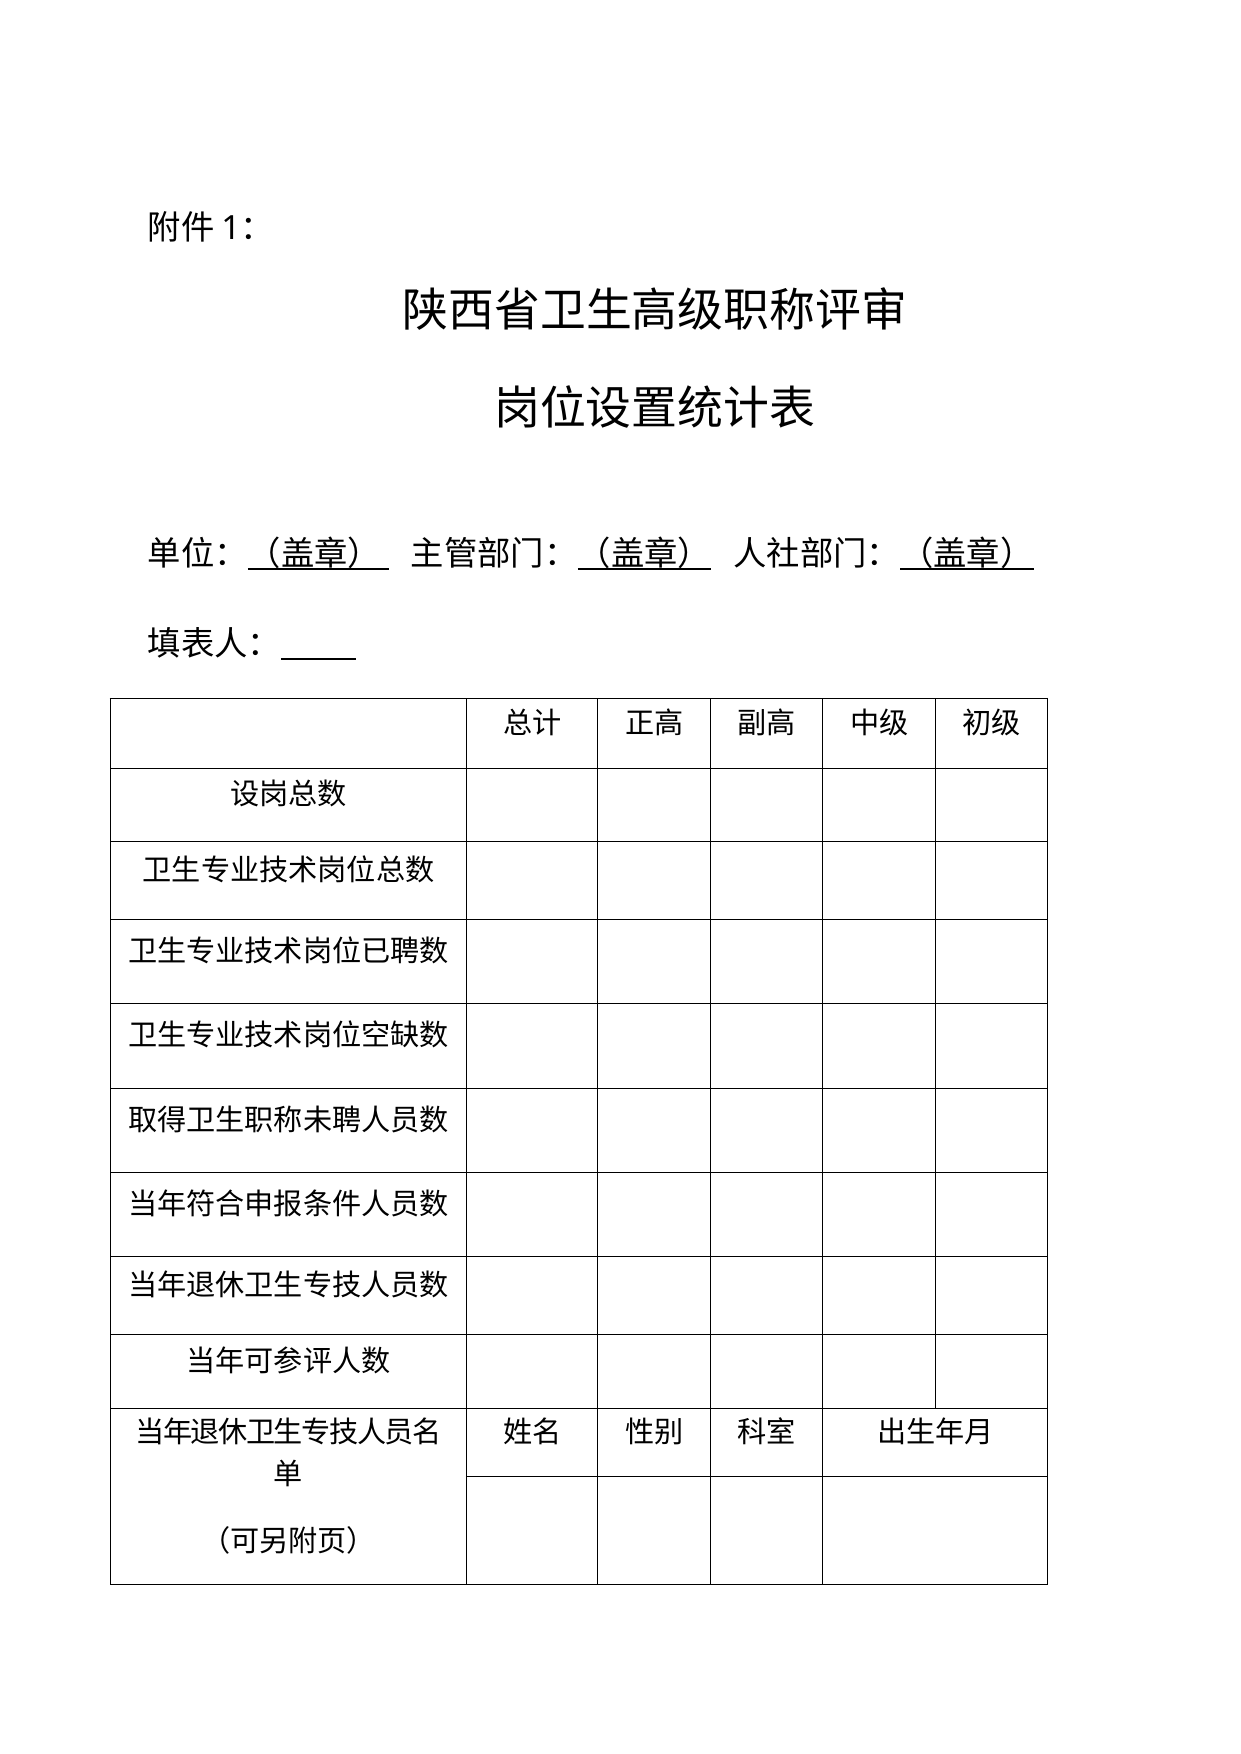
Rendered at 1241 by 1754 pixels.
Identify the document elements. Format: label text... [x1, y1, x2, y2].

table_cell [823, 920, 935, 1003]
table_cell 当年可参评人数 [111, 1335, 466, 1408]
table_cell [598, 769, 710, 841]
table_cell [823, 842, 935, 919]
table_cell [467, 1173, 597, 1256]
table_cell [598, 1173, 710, 1256]
table_cell [936, 842, 1047, 919]
table_cell 卫生专业技术岗位总数 [111, 842, 466, 919]
table_header 初级 [936, 699, 1047, 767]
table_cell [823, 769, 935, 841]
text 岗位设置统计表 [148, 355, 1092, 453]
table_cell [936, 1004, 1047, 1087]
table_cell 科室 [711, 1409, 822, 1476]
table_header 总计 [467, 699, 597, 767]
text 陕西省卫生高级职称评审 [148, 258, 1092, 355]
table_cell [467, 1257, 597, 1334]
table_cell [823, 1257, 935, 1334]
table_cell [711, 1335, 822, 1408]
table_header [111, 699, 466, 767]
table_cell [467, 1335, 597, 1408]
table_cell [467, 1477, 597, 1584]
table_cell 姓名 [467, 1409, 597, 1476]
text 附件1： [148, 193, 1092, 258]
table_cell [823, 1173, 935, 1256]
table_cell [598, 1089, 710, 1172]
table_cell [823, 1004, 935, 1087]
table_cell [936, 1335, 1047, 1408]
table_cell [711, 1257, 822, 1334]
table_header 副高 [711, 699, 822, 767]
table_cell [598, 1004, 710, 1087]
table_cell [936, 1257, 1047, 1334]
table_cell 取得卫生职称未聘人员数 [111, 1089, 466, 1172]
table_cell 当年退休卫生专技人员数 [111, 1257, 466, 1334]
table_cell [467, 842, 597, 919]
table_cell [598, 1335, 710, 1408]
table_cell [711, 1004, 822, 1087]
table_cell 出生年月 [823, 1409, 1047, 1476]
table_cell 卫生专业技术岗位空缺数 [111, 1004, 466, 1087]
table_cell 当年符合申报条件人员数 [111, 1173, 466, 1256]
text 单位：（盖章） 主管部门：（盖章） 人社部门：（盖章） [148, 518, 1092, 583]
table_cell [823, 1335, 935, 1408]
table_cell [936, 1173, 1047, 1256]
table_cell [936, 769, 1047, 841]
table_cell [823, 1477, 1047, 1584]
table_cell [467, 1089, 597, 1172]
table_cell [823, 1089, 935, 1172]
table_header 正高 [598, 699, 710, 767]
table_cell [711, 1477, 822, 1584]
table_cell [711, 1089, 822, 1172]
text 填表人： [148, 608, 1092, 673]
table_cell [936, 920, 1047, 1003]
table_cell 当年退休卫生专技人员名单 （可另附页） [111, 1409, 466, 1584]
table_cell [467, 1004, 597, 1087]
table_cell [467, 920, 597, 1003]
table_header 中级 [823, 699, 935, 767]
table_cell [711, 769, 822, 841]
table_cell [598, 1257, 710, 1334]
table_cell [598, 842, 710, 919]
table_cell 卫生专业技术岗位已聘数 [111, 920, 466, 1003]
table_cell [711, 1173, 822, 1256]
table_cell 性别 [598, 1409, 710, 1476]
table_cell 设岗总数 [111, 769, 466, 841]
table_cell [711, 920, 822, 1003]
table_cell [936, 1089, 1047, 1172]
table_cell [711, 842, 822, 919]
table_cell [598, 920, 710, 1003]
table_cell [598, 1477, 710, 1584]
table_cell [467, 769, 597, 841]
